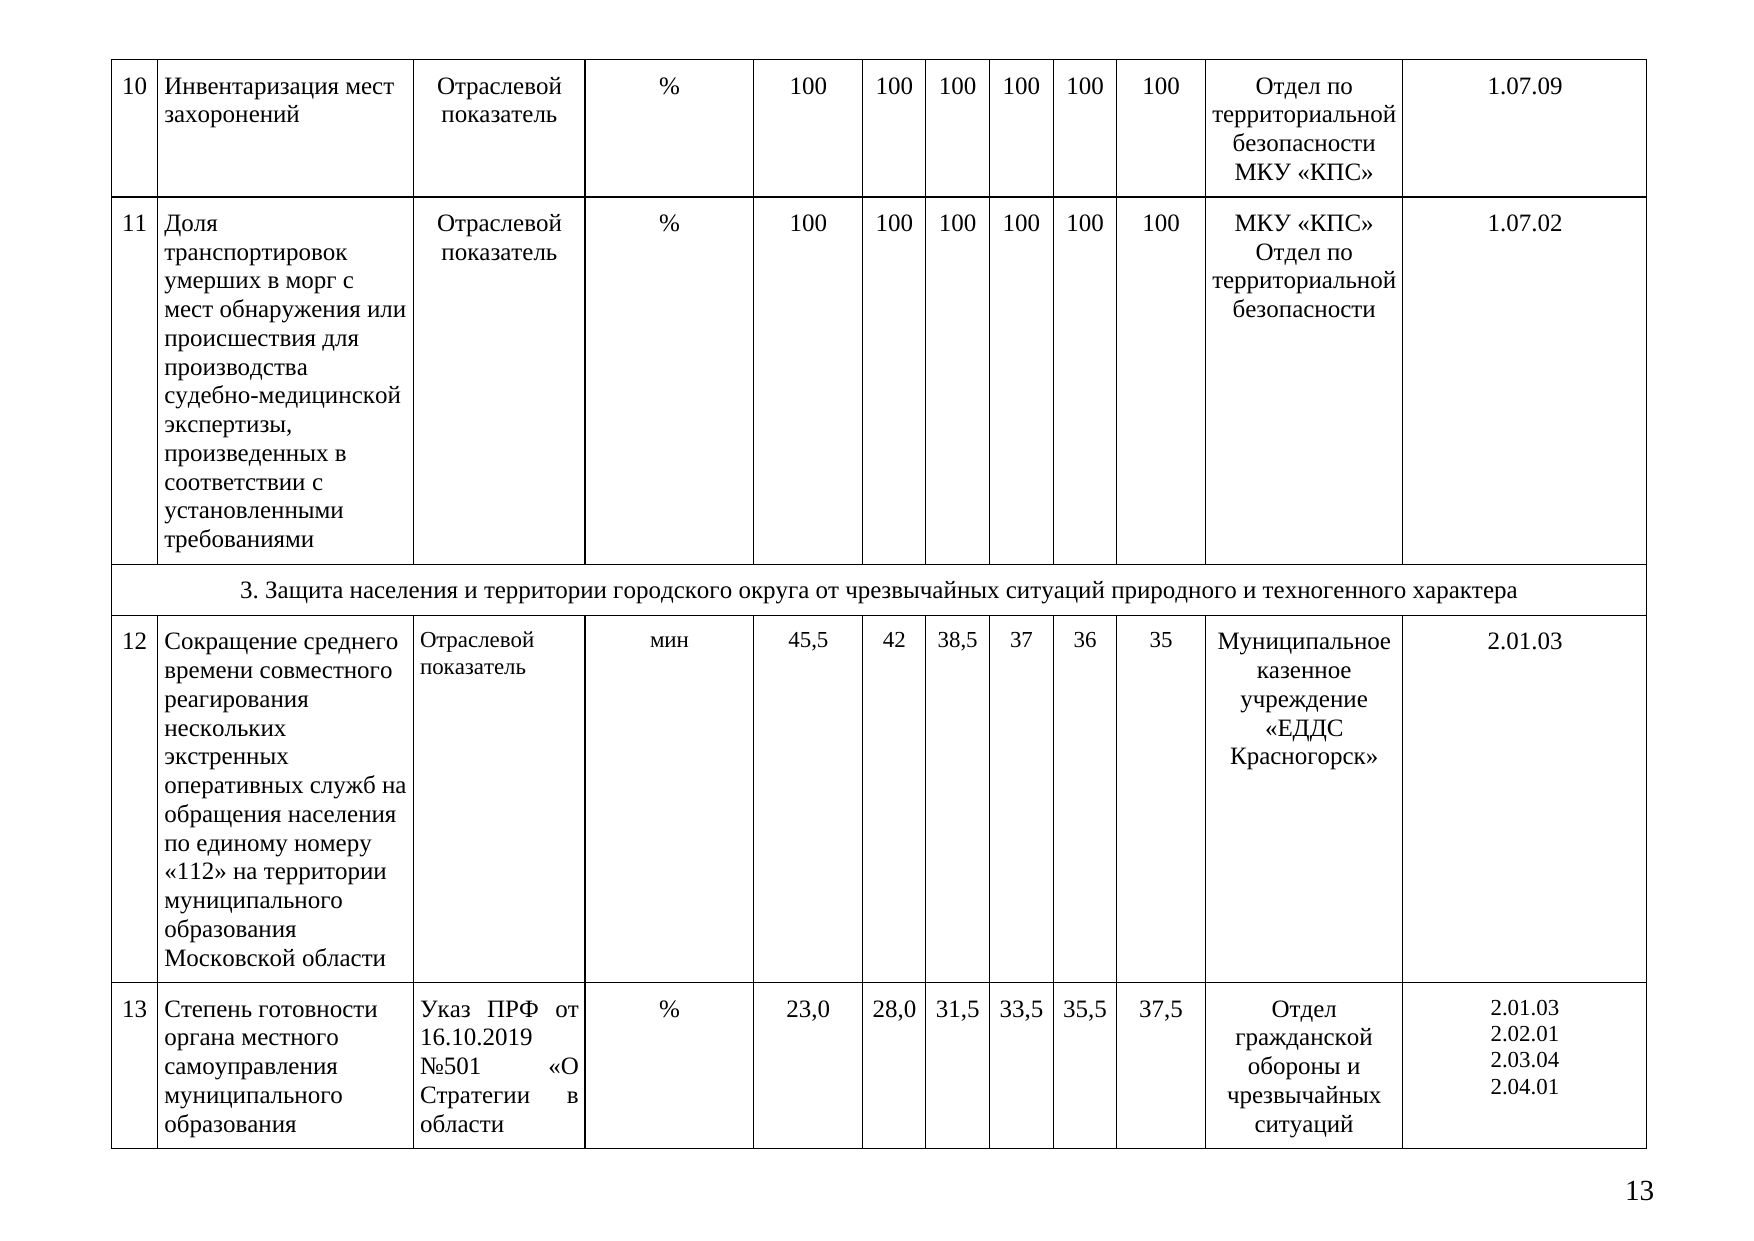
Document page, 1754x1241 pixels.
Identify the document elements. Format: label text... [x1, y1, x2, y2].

table_cell 37 [990, 616, 1053, 982]
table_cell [1206, 60, 1402, 196]
table_cell 100 [863, 198, 925, 564]
table_cell Отраслевой показатель [414, 60, 584, 196]
table_cell 100 [926, 198, 989, 564]
table_cell 2.01.03 [1403, 616, 1646, 982]
table_cell 31,5 [926, 983, 989, 1148]
table_cell 100 [754, 198, 862, 564]
table_cell 1.07.09 [1403, 60, 1646, 196]
table_cell 100 [1117, 60, 1205, 196]
table_cell 13 [112, 983, 157, 1148]
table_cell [1403, 983, 1646, 1148]
table_cell Сокращение среднего времени совместного реагирования нескольких экстренных оперативных служб на обращения населения по единому номеру «112» на территории муниципального образования Московской области [158, 616, 413, 982]
table_cell 100 [990, 198, 1053, 564]
table_cell 35,5 [1054, 983, 1116, 1148]
table_cell 28,0 [863, 983, 925, 1148]
table_cell Отраслевой показатель [414, 616, 584, 982]
table_cell 100 [990, 60, 1053, 196]
table_cell Отраслевой показатель [414, 198, 584, 564]
table_cell % [586, 60, 753, 196]
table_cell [1206, 983, 1402, 1148]
table_cell 3. Защита населения и территории городского округа от чрезвычайных ситуаций природного и техногенного характера [112, 565, 1646, 615]
table_cell 1.07.02 [1403, 198, 1646, 564]
table_cell 45,5 [754, 616, 862, 982]
table_cell % [586, 983, 753, 1148]
table_cell 100 [1054, 198, 1116, 564]
table_cell 12 [112, 616, 157, 982]
table_cell Инвентаризация мест захоронений [158, 60, 413, 196]
table_cell 11 [112, 198, 157, 564]
table_cell 100 [1054, 60, 1116, 196]
table_cell 36 [1054, 616, 1116, 982]
table_cell 35 [1117, 616, 1205, 982]
table_cell 100 [1117, 198, 1205, 564]
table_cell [414, 983, 584, 1148]
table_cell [158, 983, 413, 1148]
table_cell % [586, 198, 753, 564]
table_cell МКУ «КПС» Отдел по территориальной безопасности [1206, 198, 1402, 564]
table_cell 42 [863, 616, 925, 982]
table_cell 100 [926, 60, 989, 196]
table_cell Муниципальное казенное учреждение «ЕДДС Красногорск» [1206, 616, 1402, 982]
table_cell 38,5 [926, 616, 989, 982]
table_cell 100 [754, 60, 862, 196]
table_cell 10 [112, 60, 157, 196]
table_cell мин [586, 616, 753, 982]
table_cell 33,5 [990, 983, 1053, 1148]
table_cell Доля транспортировок умерших в морг с мест обнаружения или происшествия для производства судебно-медицинской экспертизы, произведенных в соответствии с установленными требованиями [158, 198, 413, 564]
table_cell 100 [863, 60, 925, 196]
table_cell 23,0 [754, 983, 862, 1148]
table_cell 37,5 [1117, 983, 1205, 1148]
